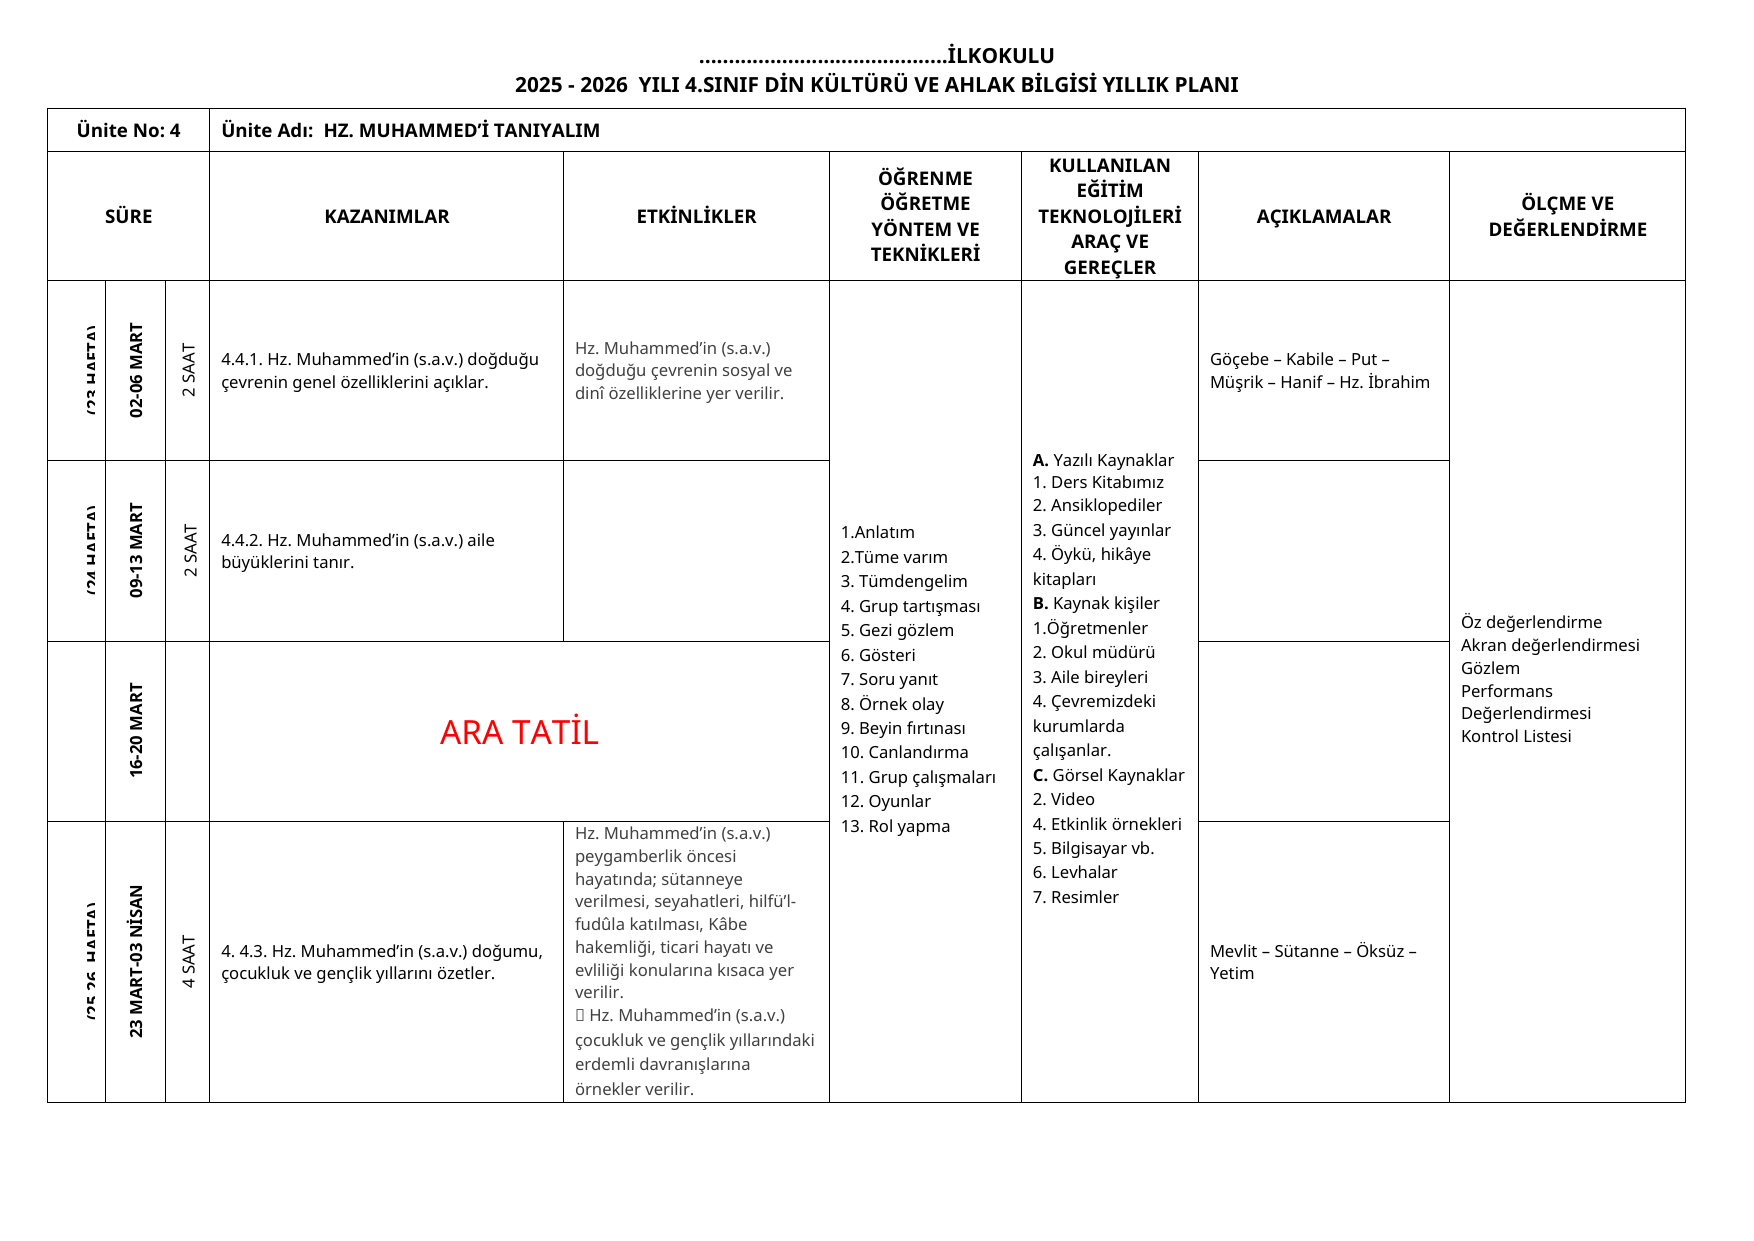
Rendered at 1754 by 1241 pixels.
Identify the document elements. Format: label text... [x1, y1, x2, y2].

table_cell ARA TATİL [210, 642, 829, 821]
table_cell 2 SAAT [166, 461, 209, 641]
table_cell 4 SAAT [166, 822, 209, 1102]
table_cell [1199, 642, 1449, 821]
table_cell 02-06 MART [106, 281, 165, 460]
table_cell (24.HAFTA) [48, 461, 105, 641]
table_cell AÇIKLAMALAR [1199, 152, 1449, 280]
table_cell ÖLÇME VE DEĞERLENDİRME [1450, 152, 1685, 280]
table_cell KAZANIMLAR [210, 152, 563, 280]
table_header Ünite Adı: HZ. MUHAMMED’İ TANIYALIM [210, 109, 1685, 151]
table_cell 1.Anlatım 2.Tüme varım 3. Tümdengelim 4. Grup tartışması 5. Gezi gözlem 6. Gösteri 7. Soru yanıt 8. Örnek olay 9. Beyin fırtınası 10. Canlandırma 11. Grup çalışmaları 12. Oyunlar 13. Rol yapma [830, 281, 1021, 1102]
table_cell Hz. Muhammed’in (s.a.v.) peygamberlik öncesi hayatında; sütanneye verilmesi, seyahatleri, hilfü’l-fudûla katılması, Kâbe hakemliği, ticari hayatı ve evliliği konularına kısaca yer verilir.  Hz. Muhammed’in (s.a.v.) çocukluk ve gençlik yıllarındaki erdemli davranışlarına örnekler verilir. [564, 822, 829, 1102]
table_cell 4.4.1. Hz. Muhammed’in (s.a.v.) doğduğu çevrenin genel özelliklerini açıklar. [210, 281, 563, 460]
table_cell Öz değerlendirme Akran değerlendirmesi Gözlem Performans Değerlendirmesi Kontrol Listesi [1450, 281, 1685, 1102]
table_cell (23.HAFTA) [48, 281, 105, 460]
table_cell A. Yazılı Kaynaklar 1. Ders Kitabımız 2. Ansiklopediler 3. Güncel yayınlar 4. Öykü, hikâye kitapları B. Kaynak kişiler 1.Öğretmenler 2. Okul müdürü 3. Aile bireyleri 4. Çevremizdeki kurumlarda çalışanlar. C. Görsel Kaynaklar 2. Video 4. Etkinlik örnekleri 5. Bilgisayar vb. 6. Levhalar 7. Resimler [1022, 281, 1198, 1102]
table_cell SÜRE [48, 152, 209, 280]
table_cell 4. 4.3. Hz. Muhammed’in (s.a.v.) doğumu, çocukluk ve gençlik yıllarını özetler. [210, 822, 563, 1102]
table_header Ünite No: 4 [48, 109, 209, 151]
table_cell [1199, 461, 1449, 641]
table_cell [564, 461, 829, 641]
table_cell (25.26. HAFTA) [48, 822, 105, 1102]
table_cell Hz. Muhammed’in (s.a.v.) doğduğu çevrenin sosyal ve dinî özelliklerine yer verilir. [564, 281, 829, 460]
table_cell [48, 642, 105, 821]
table_cell 16-20 MART [106, 642, 165, 821]
table_cell 23 MART-03 NİSAN [106, 822, 165, 1102]
table_cell Mevlit – Sütanne – Öksüz – Yetim [1199, 822, 1449, 1102]
table_cell 4.4.2. Hz. Muhammed’in (s.a.v.) aile büyüklerini tanır. [210, 461, 563, 641]
table_cell ÖĞRENME ÖĞRETME YÖNTEM VE TEKNİKLERİ [830, 152, 1021, 280]
table_cell 2 SAAT [166, 281, 209, 460]
table_cell [166, 642, 209, 821]
table_cell ETKİNLİKLER [564, 152, 829, 280]
table_cell 09-13 MART [106, 461, 165, 641]
table_cell KULLANILAN EĞİTİM TEKNOLOJİLERİ ARAÇ VE GEREÇLER [1022, 152, 1198, 280]
table_cell Göçebe – Kabile – Put – Müşrik – Hanif – Hz. İbrahim [1199, 281, 1449, 460]
